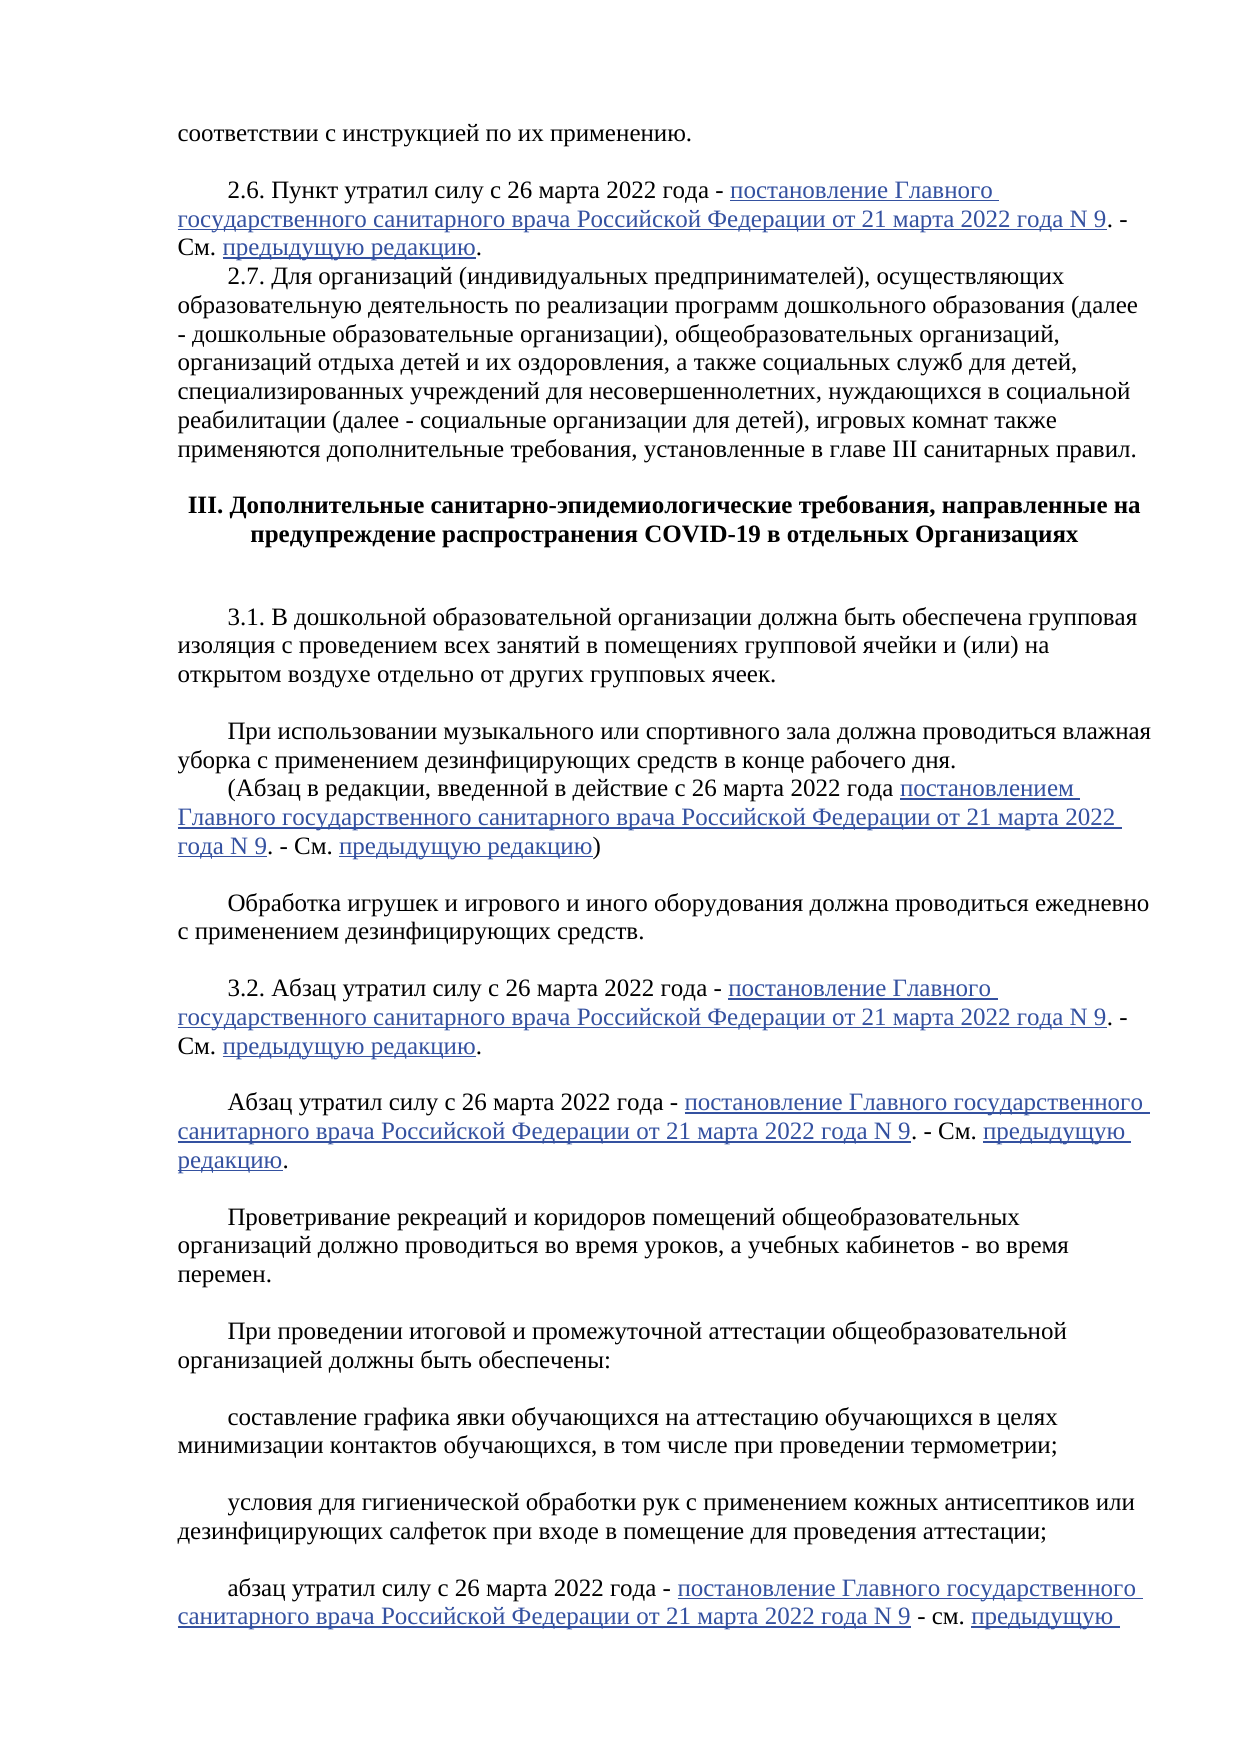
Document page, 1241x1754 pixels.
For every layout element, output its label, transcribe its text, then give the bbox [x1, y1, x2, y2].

text 3.2. Абзац утратил силу с 26 марта 2022 года - постановление Главного государственного санитарного врача Российской Федерации от 21 марта 2022 года N 9. - См. предыдущую редакцию. [177, 973, 1152, 1087]
text 2.7. Для организаций (индивидуальных предпринимателей), осуществляющих образовательную деятельность по реализации программ дошкольного образования (далее - дошкольные образовательные организации), общеобразовательных организаций, организаций отдыха детей и их оздоровления, а также социальных служб для детей, специализированных учреждений для несовершеннолетних, нуждающихся в социальной реабилитации (далее - социальные организации для детей), игровых комнат также применяются дополнительные требования, установленные в главе III санитарных правил. [177, 261, 1152, 490]
text При использовании музыкального или спортивного зала должна проводиться влажная уборка с применением дезинфицирующих средств в конце рабочего дня. [177, 716, 1152, 773]
text Абзац утратил силу с 26 марта 2022 года - постановление Главного государственного санитарного врача Российской Федерации от 21 марта 2022 года N 9. - См. предыдущую редакцию. [177, 1087, 1152, 1202]
text условия для гигиенической обработки рук с применением кожных антисептиков или дезинфицирующих салфеток при входе в помещение для проведения аттестации; [177, 1487, 1152, 1573]
text 3.1. В дошкольной образовательной организации должна быть обеспечена групповая изоляция с проведением всех занятий в помещениях групповой ячейки и (или) на открытом воздухе отдельно от других групповых ячеек. [177, 602, 1152, 716]
text составление графика явки обучающихся на аттестацию обучающихся в целях минимизации контактов обучающихся, в том числе при проведении термометрии; [177, 1402, 1152, 1487]
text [177, 1573, 1152, 1630]
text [177, 118, 1152, 175]
text 2.6. Пункт утратил силу с 26 марта 2022 года - постановление Главного государственного санитарного врача Российской Федерации от 21 марта 2022 года N 9. - См. предыдущую редакцию. [177, 175, 1152, 261]
text III. Дополнительные санитарно-эпидемиологические требования, направленные на предупреждение распространения COVID-19 в отдельных Организациях [177, 490, 1152, 548]
text При проведении итоговой и промежуточной аттестации общеобразовательной организацией должны быть обеспечены: [177, 1316, 1152, 1402]
text (Абзац в редакции, введенной в действие с 26 марта 2022 года постановлением Главного государственного санитарного врача Российской Федерации от 21 марта 2022 года N 9. - См. предыдущую редакцию) [177, 773, 1152, 888]
text Проветривание рекреаций и коридоров помещений общеобразовательных организаций должно проводиться во время уроков, а учебных кабинетов - во время перемен. [177, 1202, 1152, 1316]
text Обработка игрушек и игрового и иного оборудования должна проводиться ежедневно с применением дезинфицирующих средств. [177, 888, 1152, 973]
